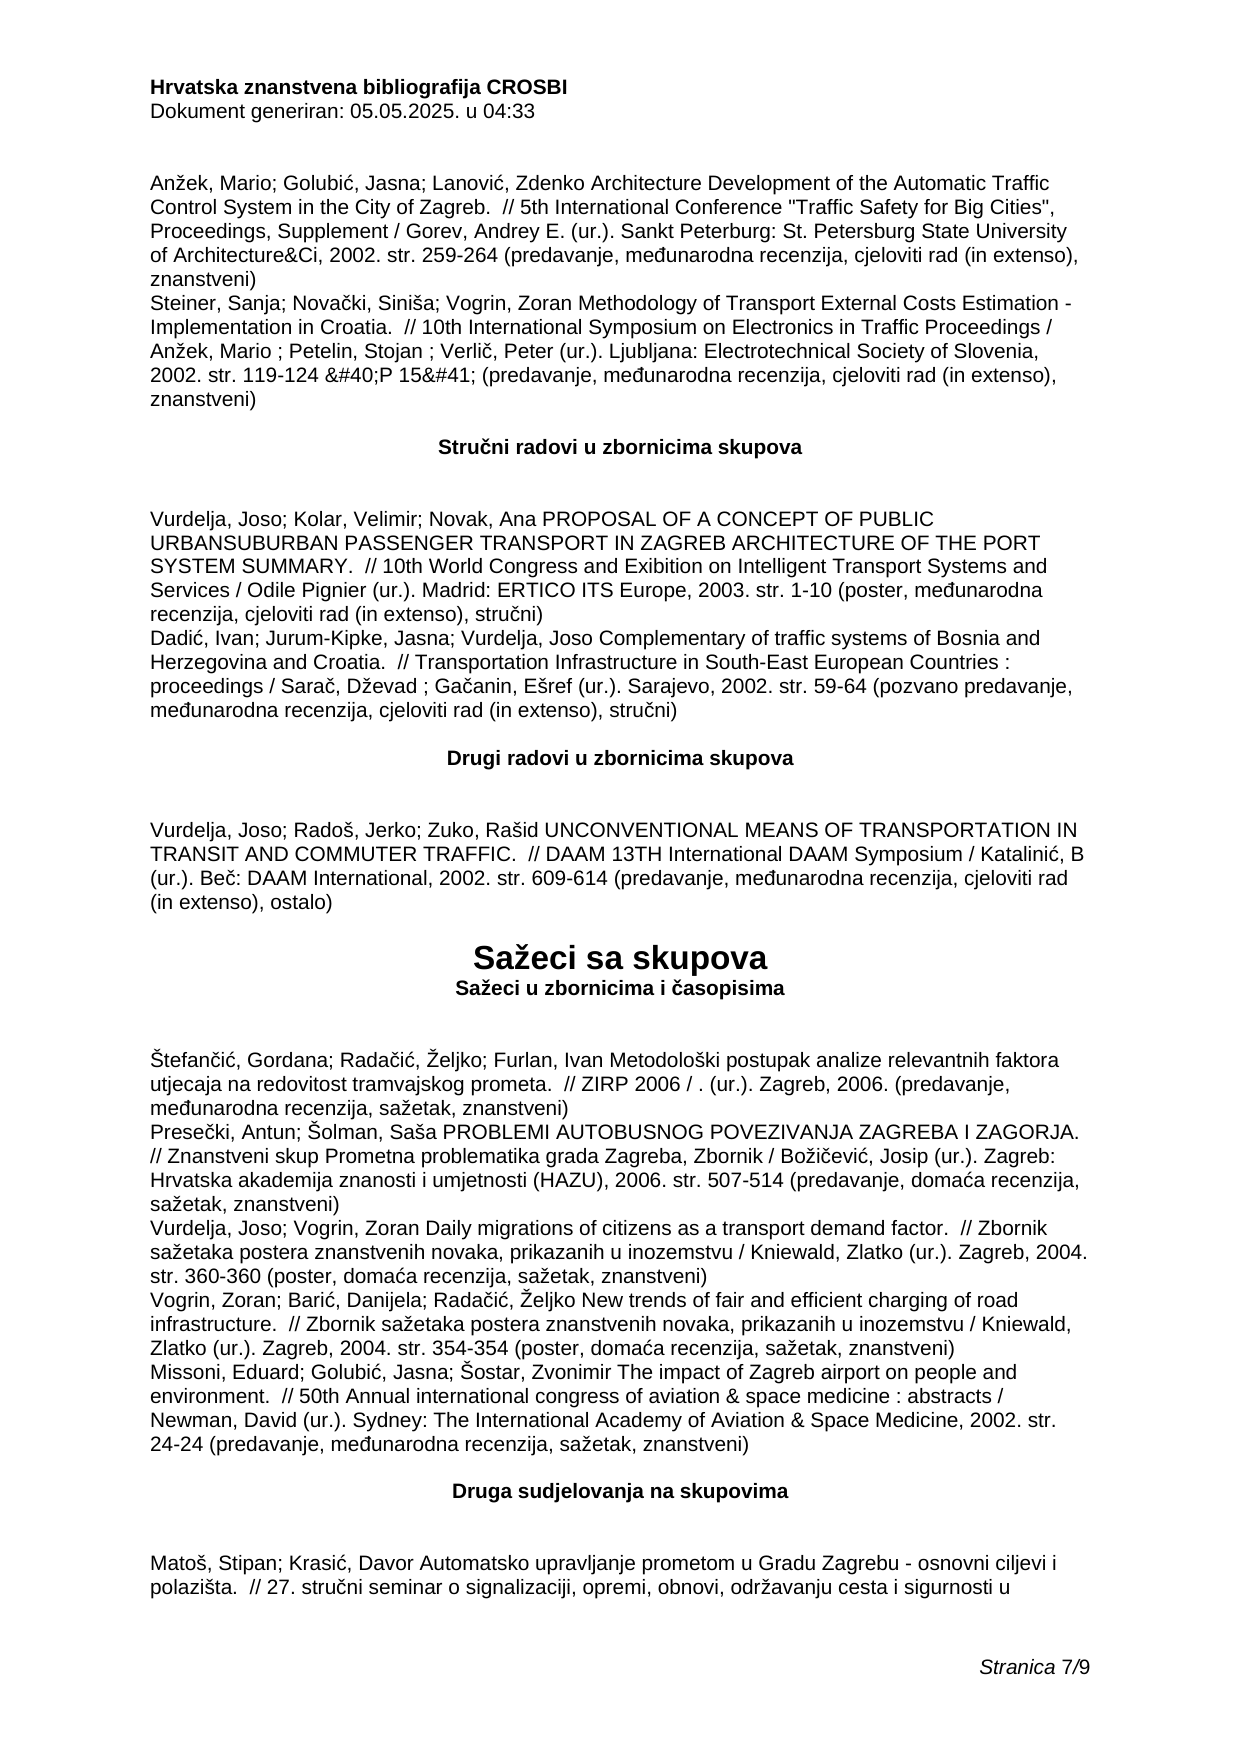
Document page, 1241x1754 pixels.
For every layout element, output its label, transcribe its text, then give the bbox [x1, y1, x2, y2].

text Presečki, Antun; Šolman, Saša [150, 1120, 1090, 1216]
text Dadić, Ivan; Jurum-Kipke, Jasna; Vurdelja, Joso [150, 626, 1090, 722]
subtitle Sažeci sa skupova [150, 938, 1090, 976]
text Steiner, Sanja; Novački, Siniša; Vogrin, Zoran [150, 291, 1090, 411]
text Vurdelja, Joso; Radoš, Jerko; Zuko, Rašid [150, 818, 1090, 914]
text Štefančić, Gordana; Radačić, Željko; Furlan, Ivan [150, 1048, 1090, 1120]
text Vurdelja, Joso; Vogrin, Zoran [150, 1216, 1090, 1288]
text Vogrin, Zoran; Barić, Danijela; Radačić, Željko [150, 1288, 1090, 1359]
subtitle Stručni radovi u zbornicima skupova [150, 434, 1090, 458]
text Vurdelja, Joso; Kolar, Velimir; Novak, Ana [150, 506, 1090, 626]
text Anžek, Mario; Golubić, Jasna; Lanović, Zdenko [150, 171, 1090, 291]
subtitle Sažeci u zbornicima i časopisima [150, 976, 1090, 1000]
text Missoni, Eduard; Golubić, Jasna; Šostar, Zvonimir [150, 1359, 1090, 1455]
subtitle Drugi radovi u zbornicima skupova [150, 746, 1090, 770]
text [150, 1551, 1090, 1599]
subtitle Druga sudjelovanja na skupovima [150, 1479, 1090, 1503]
